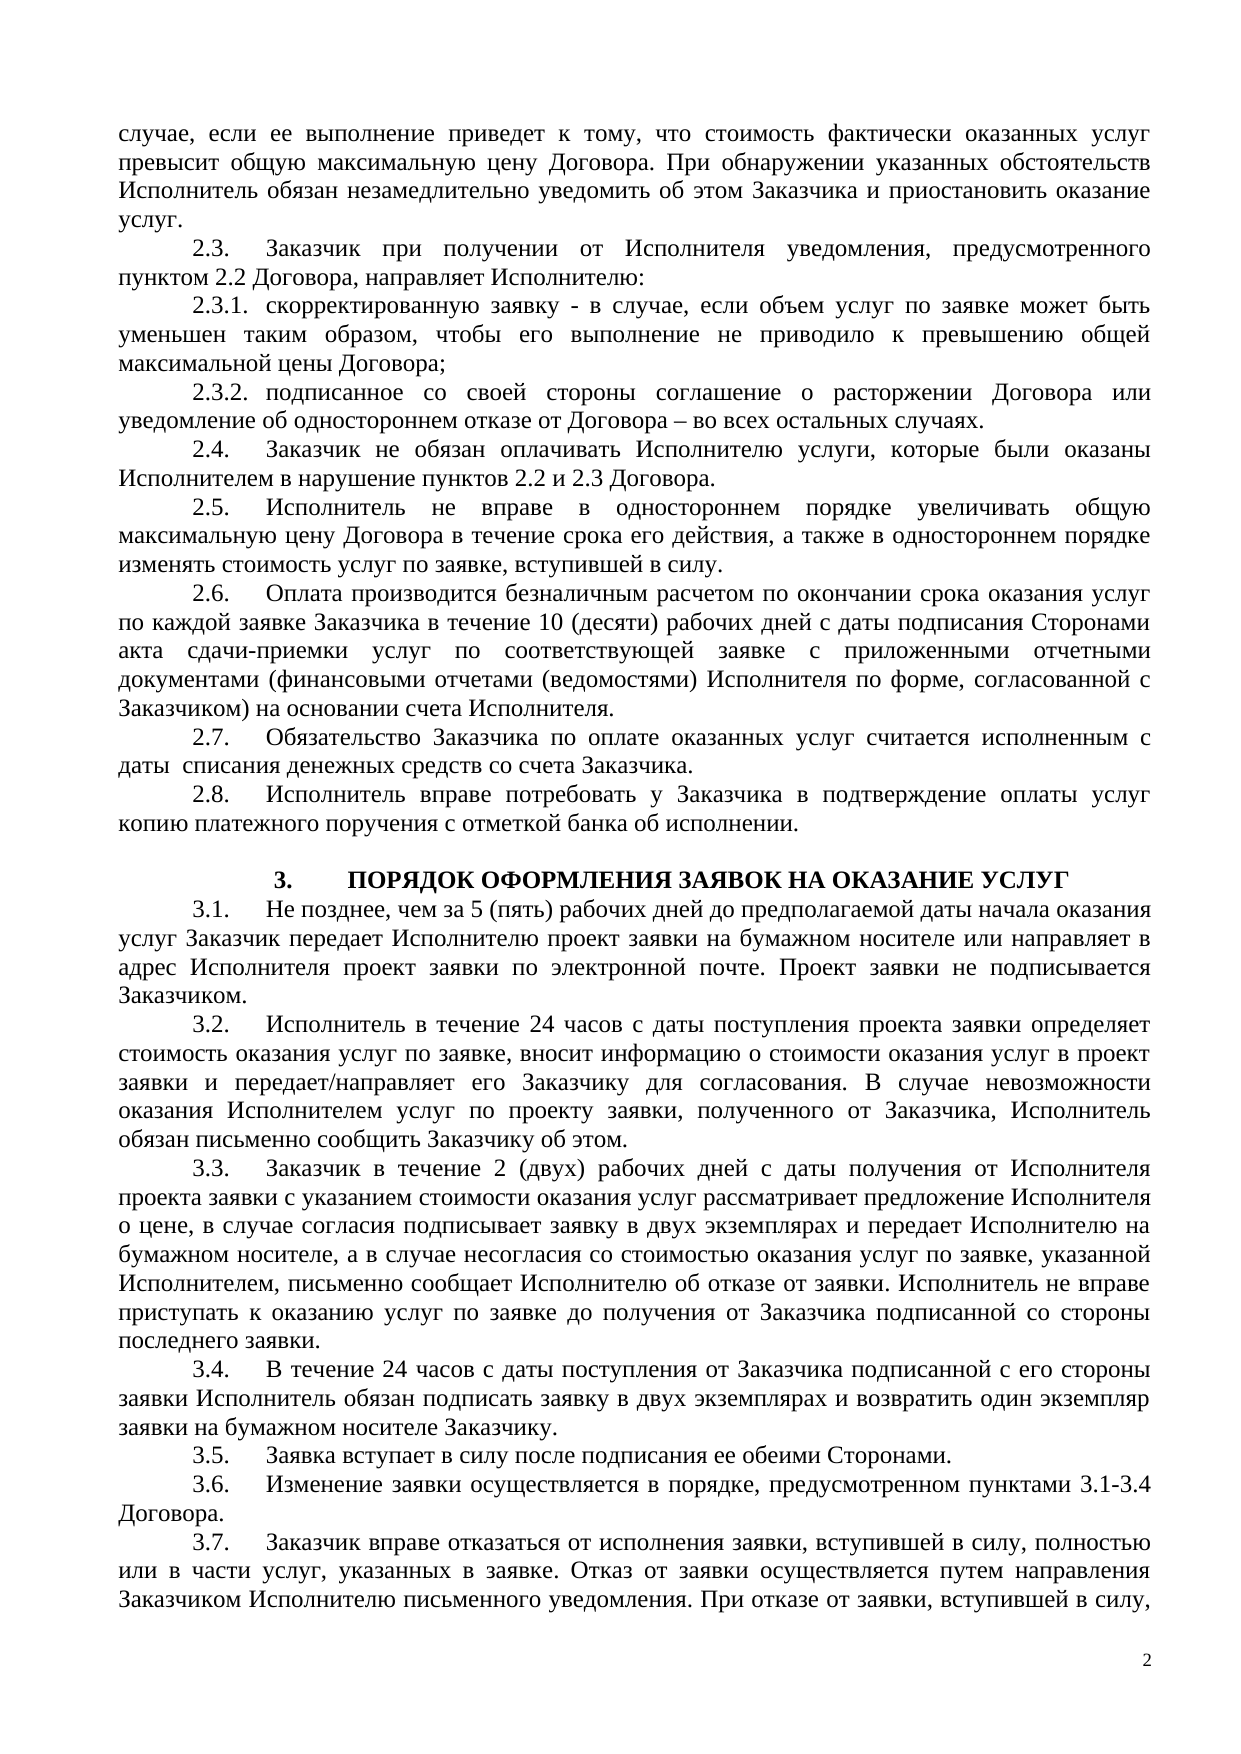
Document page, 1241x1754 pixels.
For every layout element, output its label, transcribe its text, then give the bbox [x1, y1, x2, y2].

list ПОРЯДОК ОФОРМЛЕНИЯ ЗАЯВОК НА ОКАЗАНИЕ УСЛУГ [118, 866, 1152, 894]
list Оплата производится безналичным расчетом по окончании срока оказания услуг по каждой заявке Заказчика в течение 10 (десяти) рабочих дней с даты подписания Сторонами акта сдачи-приемки услуг по соответствующей заявке с приложенными отчетными документами (финансовыми отчетами (ведомостями) Исполнителя по форме, согласованной с Заказчиком) на основании счета Исполнителя. [118, 578, 1152, 722]
list Изменение заявки осуществляется в порядке, предусмотренном пунктами 3.1-3.4 Договора. [118, 1469, 1152, 1527]
list Заказчик при получении от Исполнителя уведомления, предусмотренного пунктом 2.2 Договора, направляет Исполнителю: [118, 233, 1152, 291]
list Заказчик не обязан оплачивать Исполнителю услуги, которые были оказаны Исполнителем в нарушение пунктов 2.2 и 2.3 Договора. [118, 434, 1152, 492]
list Исполнитель вправе потребовать у Заказчика в подтверждение оплаты услуг копию платежного поручения с отметкой банка об исполнении. [118, 779, 1152, 837]
list Обязательство Заказчика по оплате оказанных услуг считается исполненным с даты списания денежных средств со счета Заказчика. [118, 722, 1152, 779]
list Исполнитель в течение 24 часов с даты поступления проекта заявки определяет стоимость оказания услуг по заявке, вносит информацию о стоимости оказания услуг в проект заявки и передает/направляет его Заказчику для согласования. В случае невозможности оказания Исполнителем услуг по проекту заявки, полученного от Заказчика, Исполнитель обязан письменно сообщить Заказчику об этом. [118, 1009, 1152, 1153]
list подписанное со своей стороны соглашение о расторжении Договора или уведомление об одностороннем отказе от Договора – во всех остальных случаях. [118, 377, 1152, 434]
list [118, 1527, 1152, 1613]
list В течение 24 часов с даты поступления от Заказчика подписанной с его стороны заявки Исполнитель обязан подписать заявку в двух экземплярах и возвратить один экземпляр заявки на бумажном носителе Заказчику. [118, 1354, 1152, 1441]
list Заказчик в течение 2 (двух) рабочих дней с даты получения от Исполнителя проекта заявки с указанием стоимости оказания услуг рассматривает предложение Исполнителя о цене, в случае согласия подписывает заявку в двух экземплярах и передает Исполнителю на бумажном носителе, а в случае несогласия со стоимостью оказания услуг по заявке, указанной Исполнителем, письменно сообщает Исполнителю об отказе от заявки. Исполнитель не вправе приступать к оказанию услуг по заявке до получения от Заказчика подписанной со стороны последнего заявки. [118, 1153, 1152, 1354]
list Заявка вступает в силу после подписания ее обеими Сторонами. [118, 1441, 1152, 1469]
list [118, 118, 1152, 233]
list Исполнитель не вправе в одностороннем порядке увеличивать общую максимальную цену Договора в течение срока его действия, а также в одностороннем порядке изменять стоимость услуг по заявке, вступившей в силу. [118, 492, 1152, 578]
list скорректированную заявку - в случае, если объем услуг по заявке может быть уменьшен таким образом, чтобы его выполнение не приводило к превышению общей максимальной цены Договора; [118, 291, 1152, 377]
list Не позднее, чем за 5 (пять) рабочих дней до предполагаемой даты начала оказания услуг Заказчик передает Исполнителю проект заявки на бумажном носителе или направляет в адрес Исполнителя проект заявки по электронной почте. Проект заявки не подписывается Заказчиком. [118, 894, 1152, 1009]
